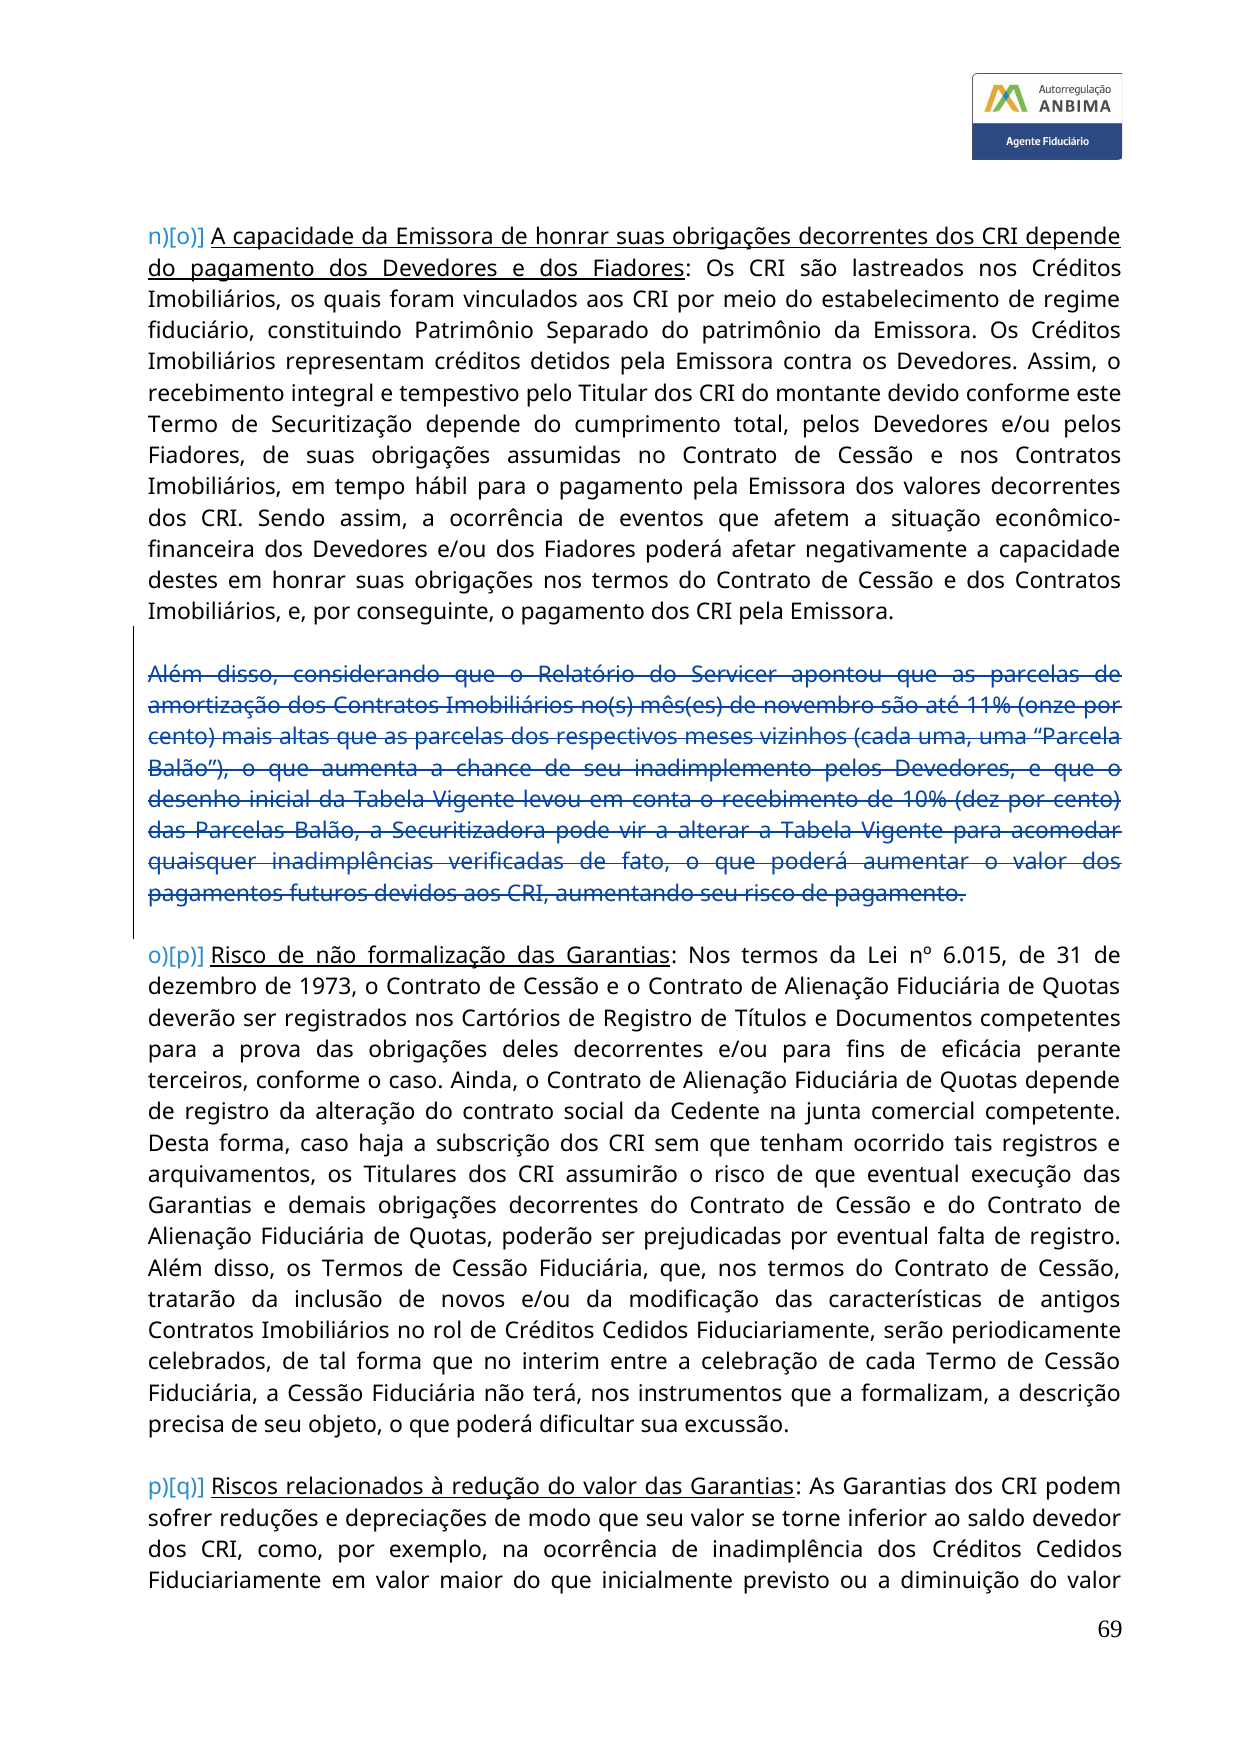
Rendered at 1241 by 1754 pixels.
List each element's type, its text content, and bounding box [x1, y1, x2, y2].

list A capacidade da Emissora de honrar suas obrigações decorrentes dos CRI depende do pagamento dos Devedores e dos Fiadores: Os CRI são lastreados nos Créditos Imobiliários, os quais foram vinculados aos CRI por meio do estabelecimento de regime fiduciário, constituindo Patrimônio Separado do patrimônio da Emissora. Os Créditos Imobiliários representam créditos detidos pela Emissora contra os Devedores. Assim, o recebimento integral e tempestivo pelo Titular dos CRI do montante devido conforme este Termo de Securitização depende do cumprimento total, pelos Devedores e/ou pelos Fiadores, de suas obrigações assumidas no Contrato de Cessão e nos Contratos Imobiliários, em tempo hábil para o pagamento pela Emissora dos valores decorrentes dos CRI. Sendo assim, a ocorrência de eventos que afetem a situação econômico-financeira dos Devedores e/ou dos Fiadores poderá afetar negativamente a capacidade destes em honrar suas obrigações nos termos do Contrato de Cessão e dos Contratos Imobiliários, e, por conseguinte, o pagamento dos CRI pela Emissora. [148, 220, 1122, 626]
picture [972, 73, 1123, 160]
list Risco de não formalização das Garantias: Nos termos da Lei nº 6.015, de 31 de dezembro de 1973, o Contrato de Cessão e o Contrato de Alienação Fiduciária de Quotas deverão ser registrados nos Cartórios de Registro de Títulos e Documentos competentes para a prova das obrigações deles decorrentes e/ou para fins de eficácia perante terceiros, conforme o caso. Ainda, o Contrato de Alienação Fiduciária de Quotas depende de registro da alteração do contrato social da Cedente na junta comercial competente. Desta forma, caso haja a subscrição dos CRI sem que tenham ocorrido tais registros e arquivamentos, os Titulares dos CRI assumirão o risco de que eventual execução das Garantias e demais obrigações decorrentes do Contrato de Cessão e do Contrato de Alienação Fiduciária de Quotas, poderão ser prejudicadas por eventual falta de registro. Além disso, os Termos de Cessão Fiduciária, que, nos termos do Contrato de Cessão, tratarão da inclusão de novos e/ou da modificação das características de antigos Contratos Imobiliários no rol de Créditos Cedidos Fiduciariamente, serão periodicamente celebrados, de tal forma que no interim entre a celebração de cada Termo de Cessão Fiduciária, a Cessão Fiduciária não terá, nos instrumentos que a formalizam, a descrição precisa de seu objeto, o que poderá dificultar sua excussão. [148, 938, 1122, 1438]
